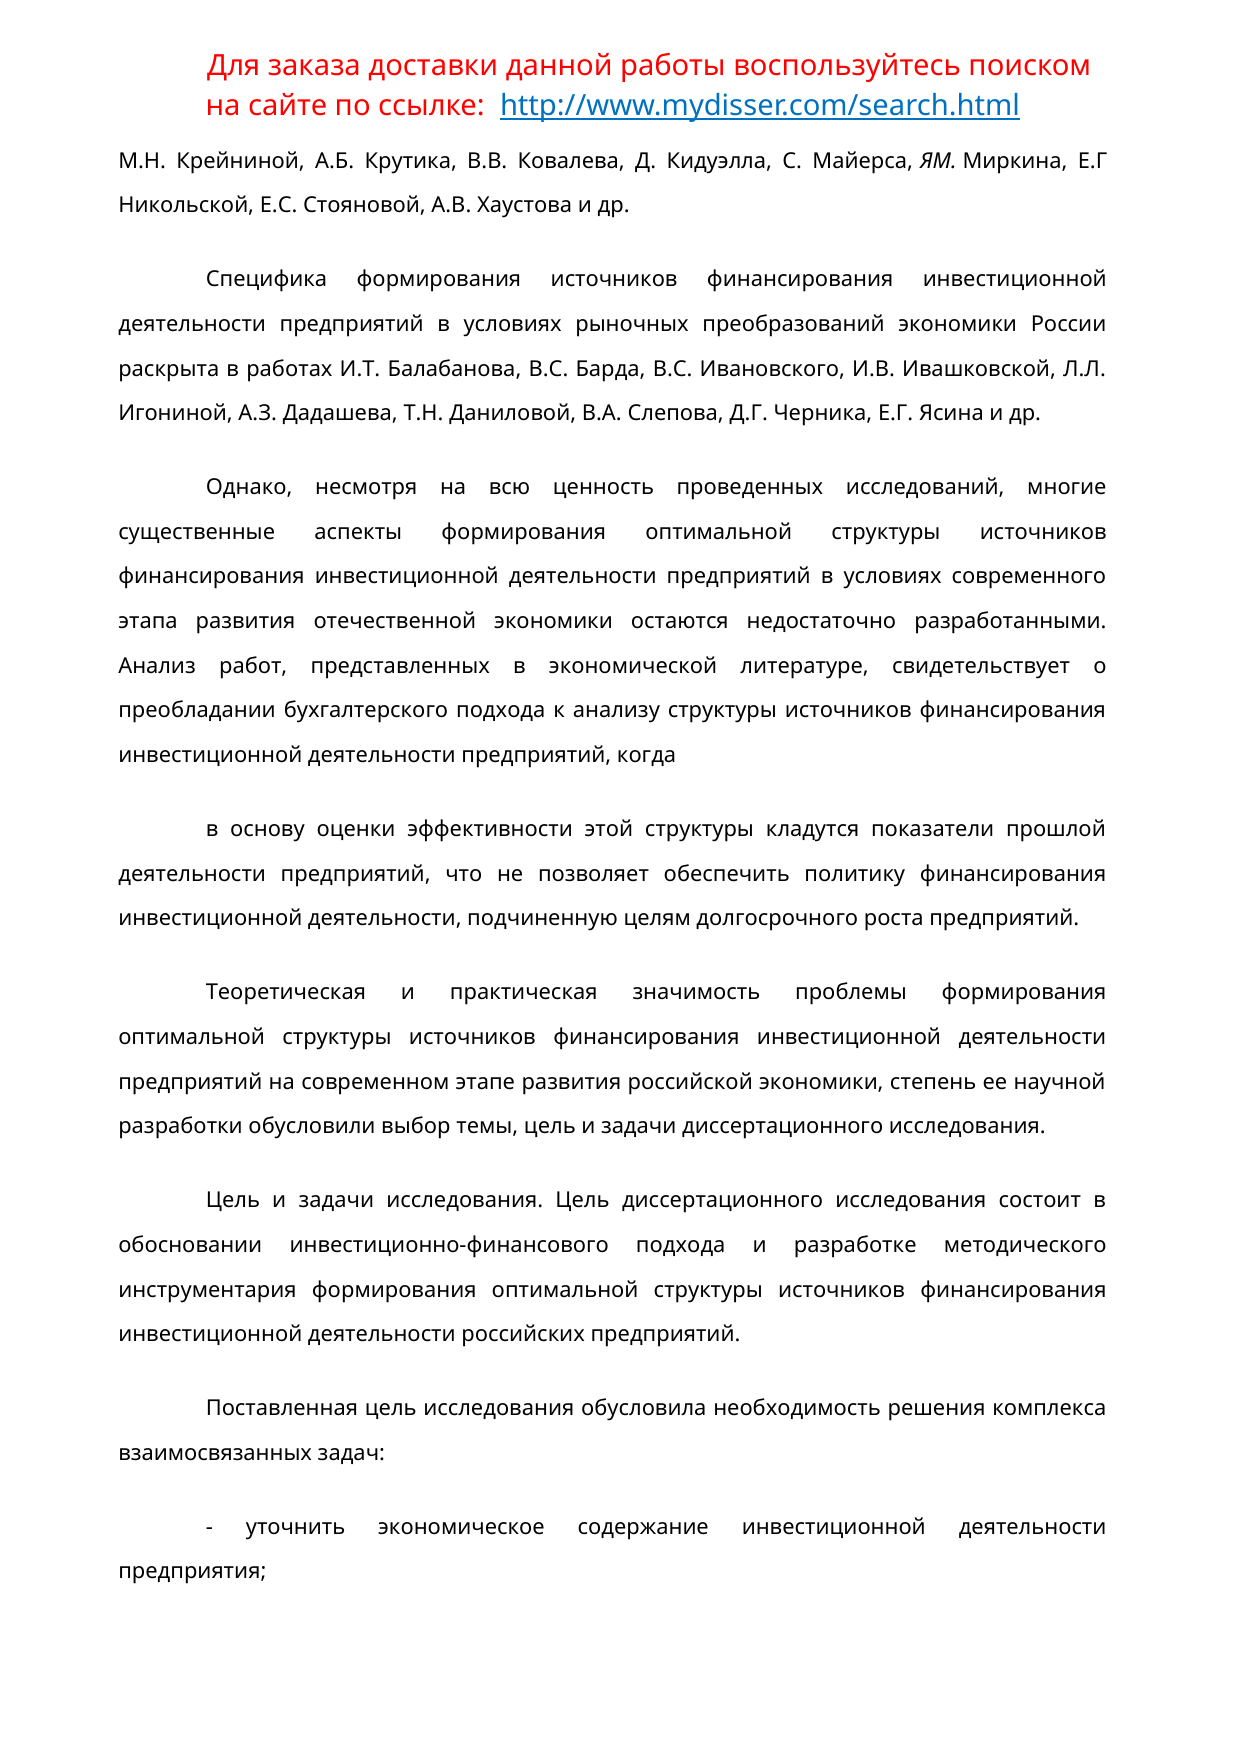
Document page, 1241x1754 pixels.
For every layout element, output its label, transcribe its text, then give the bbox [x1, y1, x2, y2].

text Специфика формирования источников финансирования инвестиционной деятельности предприятий в условиях рыночных преобразований экономики России раскрыта в работах И.Т. Балабанова, B.C. Барда, B.C. Ивановского, И.В. Ивашковской, Л.Л. Игониной, А.З. Дадашева, Т.Н. Даниловой, В.А. Слепова, Д.Г. Черника, Е.Г. Ясина и др. [118, 263, 1107, 427]
text Теоретическая и практическая значимость проблемы формирования оптимальной структуры источников финансирования инвестиционной деятельности предприятий на современном этапе развития российской экономики, степень ее научной разработки обусловили выбор темы, цель и задачи диссертационного исследования. [118, 976, 1107, 1140]
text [118, 144, 1107, 219]
text Поставленная цель исследования обусловила необходимость решения комплекса взаимосвязанных задач: [118, 1392, 1107, 1467]
text - уточнить экономическое содержание инвестиционной деятельности предприятия; [118, 1511, 1107, 1585]
text Цель и задачи исследования. Цель диссертационного исследования состоит в обосновании инвестиционно-финансового подхода и разработке методического инструментария формирования оптимальной структуры источников финансирования инвестиционной деятельности российских предприятий. [118, 1184, 1107, 1348]
text в основу оценки эффективности этой структуры кладутся показатели прошлой деятельности предприятий, что не позволяет обеспечить политику финансирования инвестиционной деятельности, подчиненную целям долгосрочного роста предприятий. [118, 813, 1107, 932]
text Однако, несмотря на всю ценность проведенных исследований, многие существенные аспекты формирования оптимальной структуры источников финансирования инвестиционной деятельности предприятий в условиях современного этапа развития отечественной экономики остаются недостаточно разработанными. Анализ работ, представленных в экономической литературе, свидетельствует о преобладании бухгалтерского подхода к анализу структуры источников финансирования инвестиционной деятельности предприятий, когда [118, 471, 1107, 769]
